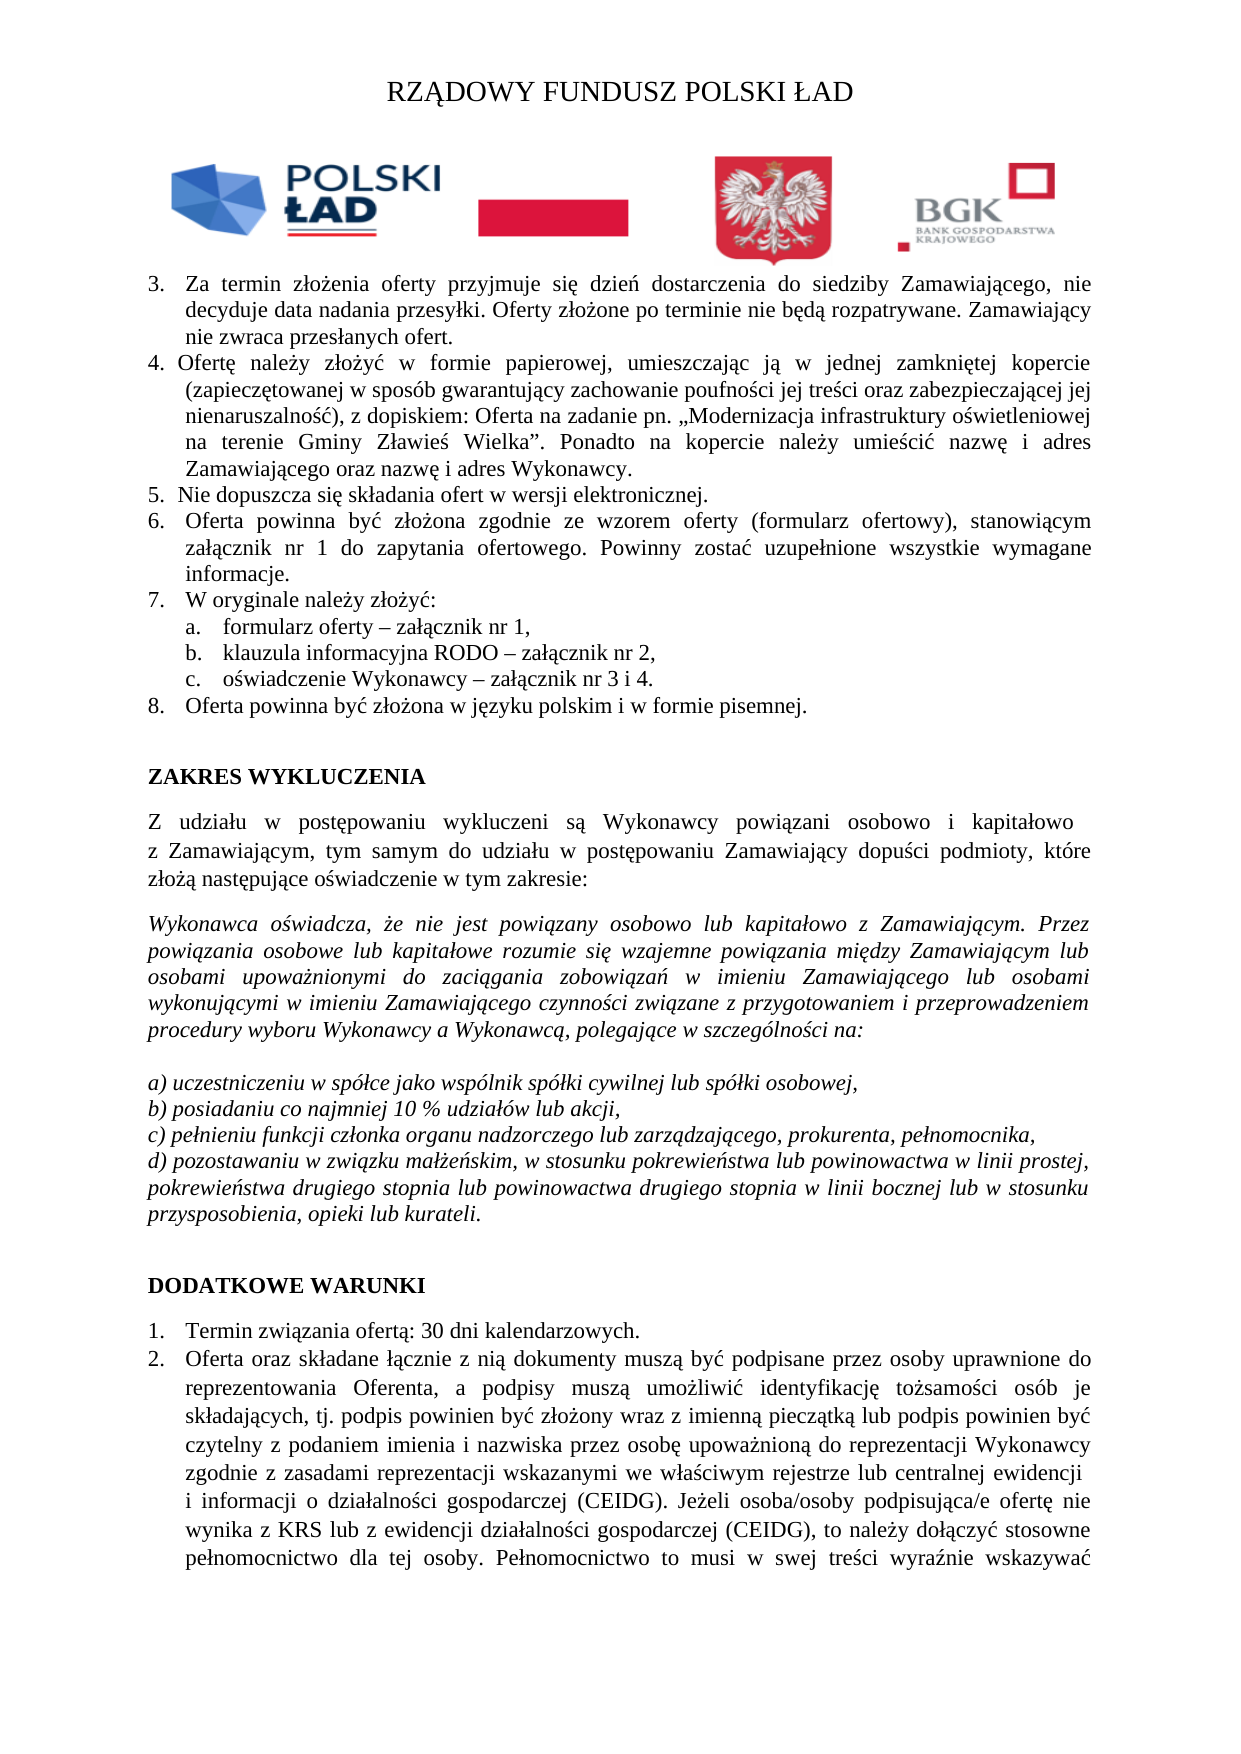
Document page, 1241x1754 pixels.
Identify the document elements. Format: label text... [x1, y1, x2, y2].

list Ofertę należy złożyć w formie papierowej, umieszczając ją w jednej zamkniętej kopercie (zapieczętowanej w sposób gwarantujący zachowanie poufności jej treści oraz zabezpieczającej jej nienaruszalność), z dopiskiem: Oferta na zadanie pn. „Modernizacja infrastruktury oświetleniowej na terenie Gminy Zławieś Wielka”. Ponadto na kopercie należy umieścić nazwę i adres Zamawiającego oraz nazwę i adres Wykonawcy. [148, 349, 1093, 481]
text c) pełnieniu funkcji członka organu nadzorczego lub zarządzającego, prokurenta, pełnomocnika, [148, 1121, 1093, 1148]
text ZAKRES WYKLUCZENIA [148, 763, 1093, 790]
list W oryginale należy złożyć: [148, 586, 1093, 613]
text d) pozostawaniu w związku małżeńskim, w stosunku pokrewieństwa lub powinowactwa w linii prostej, pokrewieństwa drugiego stopnia lub powinowactwa drugiego stopnia w linii bocznej lub w stosunku przysposobienia, opieki lub kurateli. [148, 1148, 1093, 1227]
list Za termin złożenia oferty przyjmuje się dzień dostarczenia do siedziby Zamawiającego, nie decyduje data nadania przesyłki. Oferty złożone po terminie nie będą rozpatrywane. Zamawiający nie zwraca przesłanych ofert. [148, 270, 1093, 349]
picture [147, 123, 1088, 271]
list Oferta powinna być złożona w języku polskim i w formie pisemnej. [148, 692, 1093, 718]
text a) uczestniczeniu w spółce jako wspólnik spółki cywilnej lub spółki osobowej, [148, 1068, 1093, 1095]
list Oferta powinna być złożona zgodnie ze wzorem oferty (formularz ofertowy), stanowiącym załącznik nr 1 do zapytania ofertowego. Powinny zostać uzupełnione wszystkie wymagane informacje. [148, 507, 1093, 586]
text b) posiadaniu co najmniej 10 % udziałów lub akcji, [148, 1095, 1093, 1121]
text DODATKOWE WARUNKI [148, 1272, 1093, 1298]
text Wykonawca oświadcza, że nie jest powiązany osobowo lub kapitałowo z Zamawiającym. Przez powiązania osobowe lub kapitałowe rozumie się wzajemne powiązania między Zamawiającym lub osobami upoważnionymi do zaciągania zobowiązań w imieniu Zamawiającego lub osobami wykonującymi w imieniu Zamawiającego czynności związane z przygotowaniem i przeprowadzeniem procedury wyboru Wykonawcy a Wykonawcą, polegające w szczególności na: [148, 910, 1093, 1042]
text Z udziału w postępowaniu wykluczeni są Wykonawcy powiązani osobowo i kapitałowo z Zamawiającym, tym samym do udziału w postępowaniu Zamawiający dopuści podmioty, które złożą następujące oświadczenie w tym zakresie: [148, 808, 1093, 892]
list Termin związania ofertą: 30 dni kalendarzowych. [148, 1317, 1093, 1343]
list oświadczenie Wykonawcy – załącznik nr 3 i 4. [185, 666, 1093, 692]
list klauzula informacyjna RODO – załącznik nr 2, [185, 639, 1093, 666]
list formularz oferty – załącznik nr 1, [185, 613, 1093, 639]
list Nie dopuszcza się składania ofert w wersji elektronicznej. [148, 481, 1093, 507]
